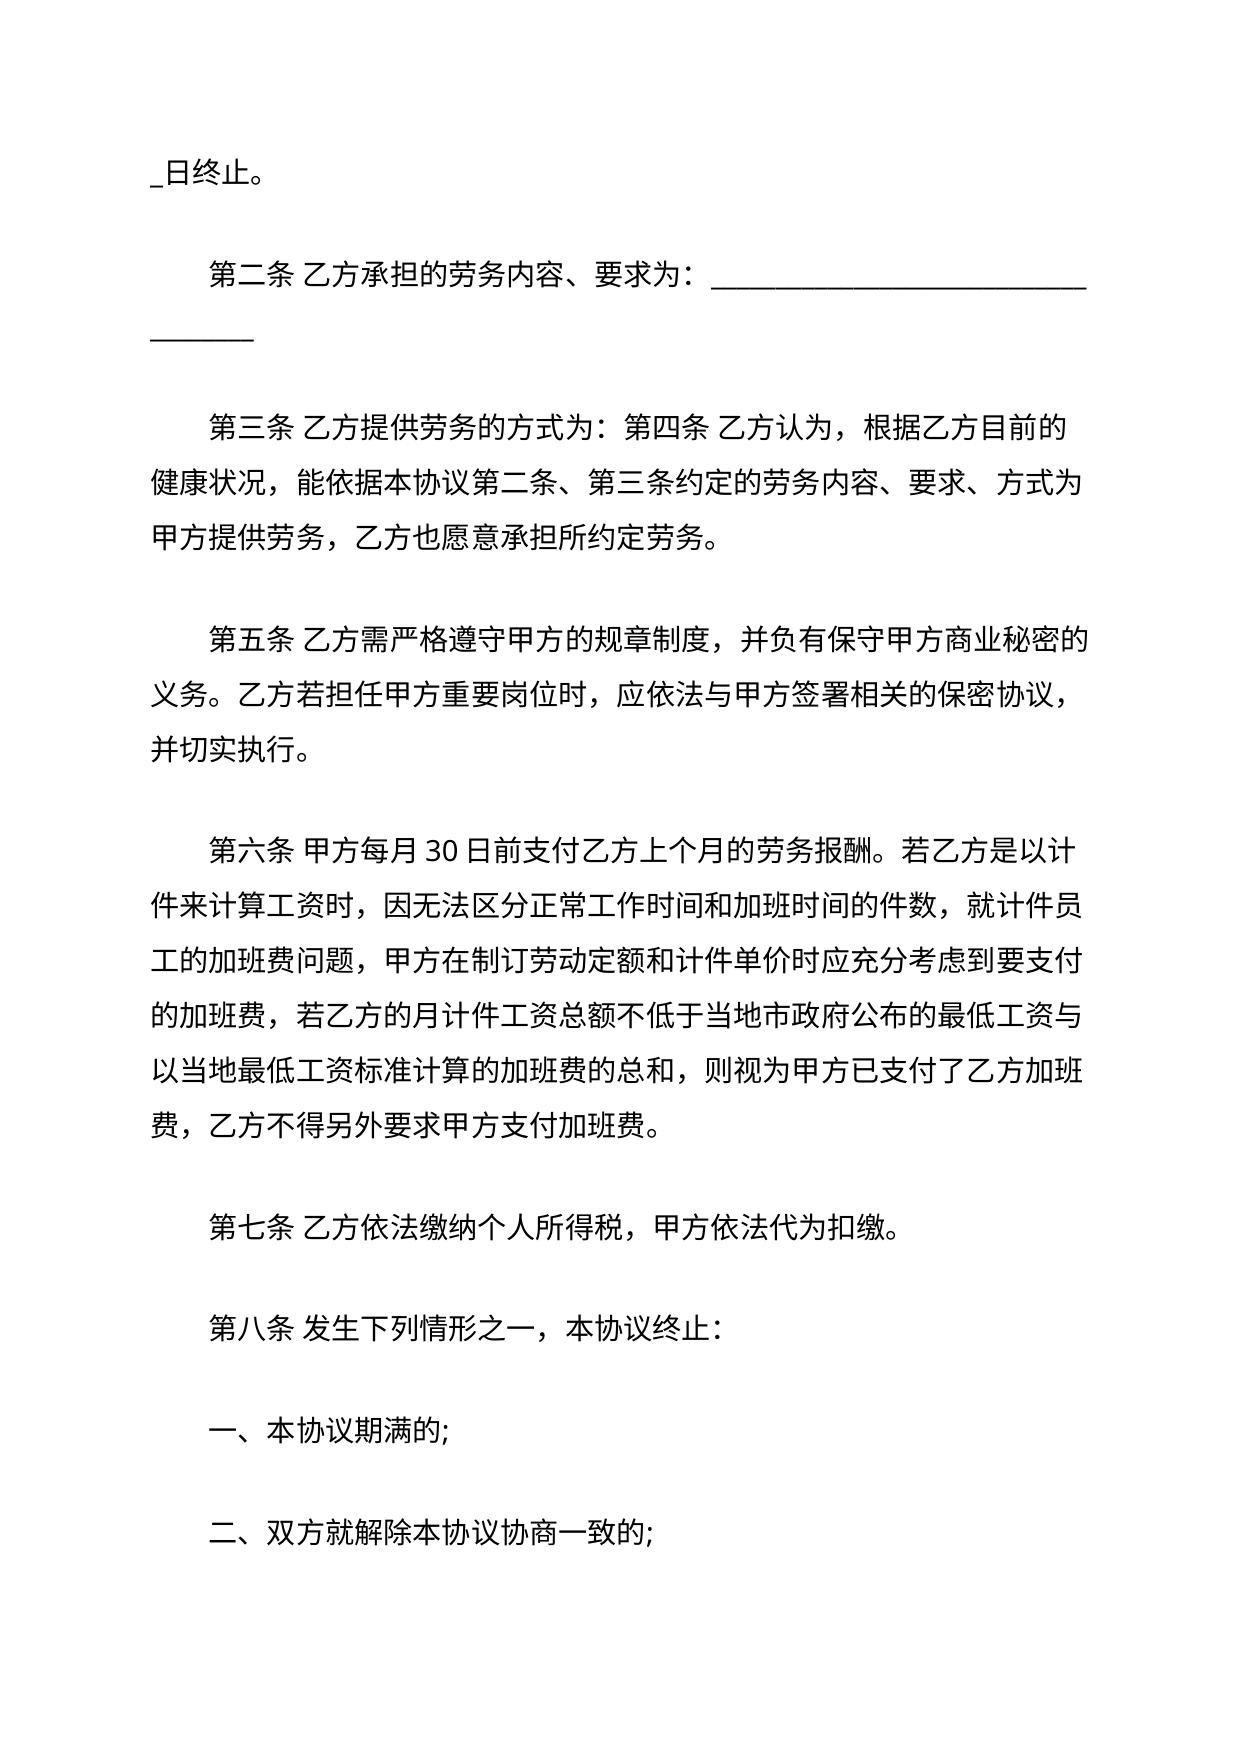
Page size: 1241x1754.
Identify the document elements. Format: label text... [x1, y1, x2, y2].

text 第八条 发生下列情形之一，本协议终止： [150, 1306, 1090, 1348]
text 二、双方就解除本协议协商一致的; [150, 1510, 1090, 1552]
text 第六条 甲方每月30日前支付乙方上个月的劳务报酬。若乙方是以计件来计算工资时，因无法区分正常工作时间和加班时间的件数，就计件员工的加班费问题，甲方在制订劳动定额和计件单价时应充分考虑到要支付的加班费，若乙方的月计件工资总额不低于当地市政府公布的最低工资与以当地最低工资标准计算的加班费的总和，则视为甲方已支付了乙方加班费，乙方不得另外要求甲方支付加班费。 [150, 828, 1090, 1145]
text 第七条 乙方依法缴纳个人所得税，甲方依法代为扣缴。 [150, 1204, 1090, 1246]
text 第二条 乙方承担的劳务内容、要求为：_____________________________________ [150, 252, 1090, 346]
text 第三条 乙方提供劳务的方式为：第四条 乙方认为，根据乙方目前的健康状况，能依据本协议第二条、第三条约定的劳务内容、要求、方式为甲方提供劳务，乙方也愿意承担所约定劳务。 [150, 405, 1090, 557]
text 一、本协议期满的; [150, 1408, 1090, 1450]
text 第五条 乙方需严格遵守甲方的规章制度，并负有保守甲方商业秘密的义务。乙方若担任甲方重要岗位时，应依法与甲方签署相关的保密协议，并切实执行。 [150, 616, 1090, 768]
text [150, 150, 1090, 192]
